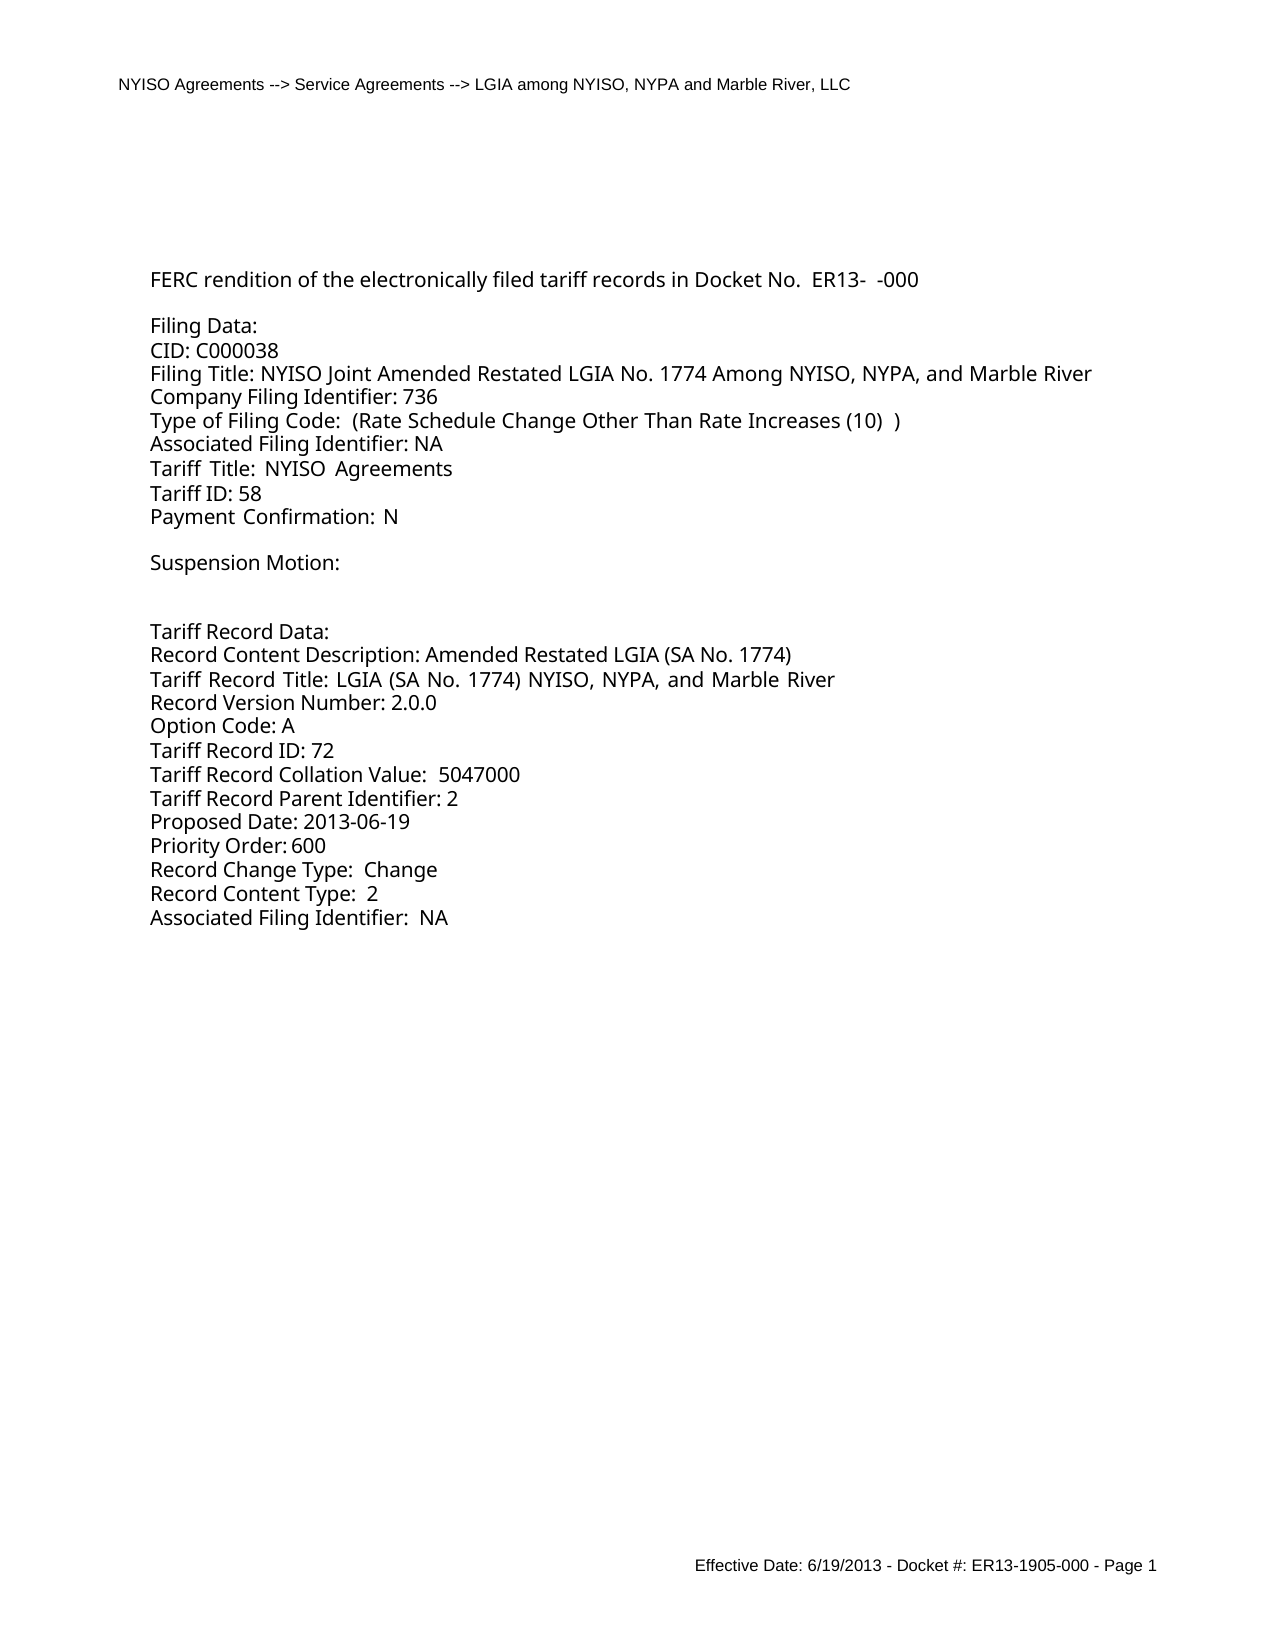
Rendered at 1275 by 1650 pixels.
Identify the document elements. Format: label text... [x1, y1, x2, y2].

text Record Change Type: Change Record Content Type: 2 Associated Filing Identifier: NA [150, 858, 456, 930]
text Record Content Description: Amended Restated LGIA (SA No. 1774) [150, 644, 1275, 667]
text Tariff Record Parent Identifier: 2 [150, 787, 1275, 811]
text Proposed Date: 2013-06-19 [150, 811, 1275, 834]
text Option Code: A [150, 715, 1275, 738]
text Tariff Title: NYISO Agreements Tariff ID: 58 [150, 456, 453, 506]
text Tariff Record Collation Value: 5047000 [150, 763, 1275, 787]
text Payment Confirmation: N Suspension Motion: [150, 506, 399, 575]
text Filing Title: NYISO Joint Amended Restated LGIA No. 1774 Among NYISO, NYPA, and Marble River Company Filing Identifier: 736 [150, 363, 1094, 409]
text Tariff Record Data: [150, 620, 1275, 644]
text Filing Data: [150, 314, 1275, 338]
text Tariff Record Title: LGIA (SA No. 1774) NYISO, NYPA, and Marble River Record Version Number: 2.0.0 [150, 669, 836, 715]
text Type of Filing Code: (Rate Schedule Change Other Than Rate Increases (10) ) Associated Filing Identifier: NA [150, 411, 902, 456]
text Priority Order: 600 [150, 834, 1275, 858]
text Tariff Record ID: 72 [150, 739, 1275, 763]
text FERC rendition of the electronically filed tariff records in Docket No. ER13- -000 [150, 268, 1275, 292]
text CID: C000038 [150, 339, 1275, 363]
